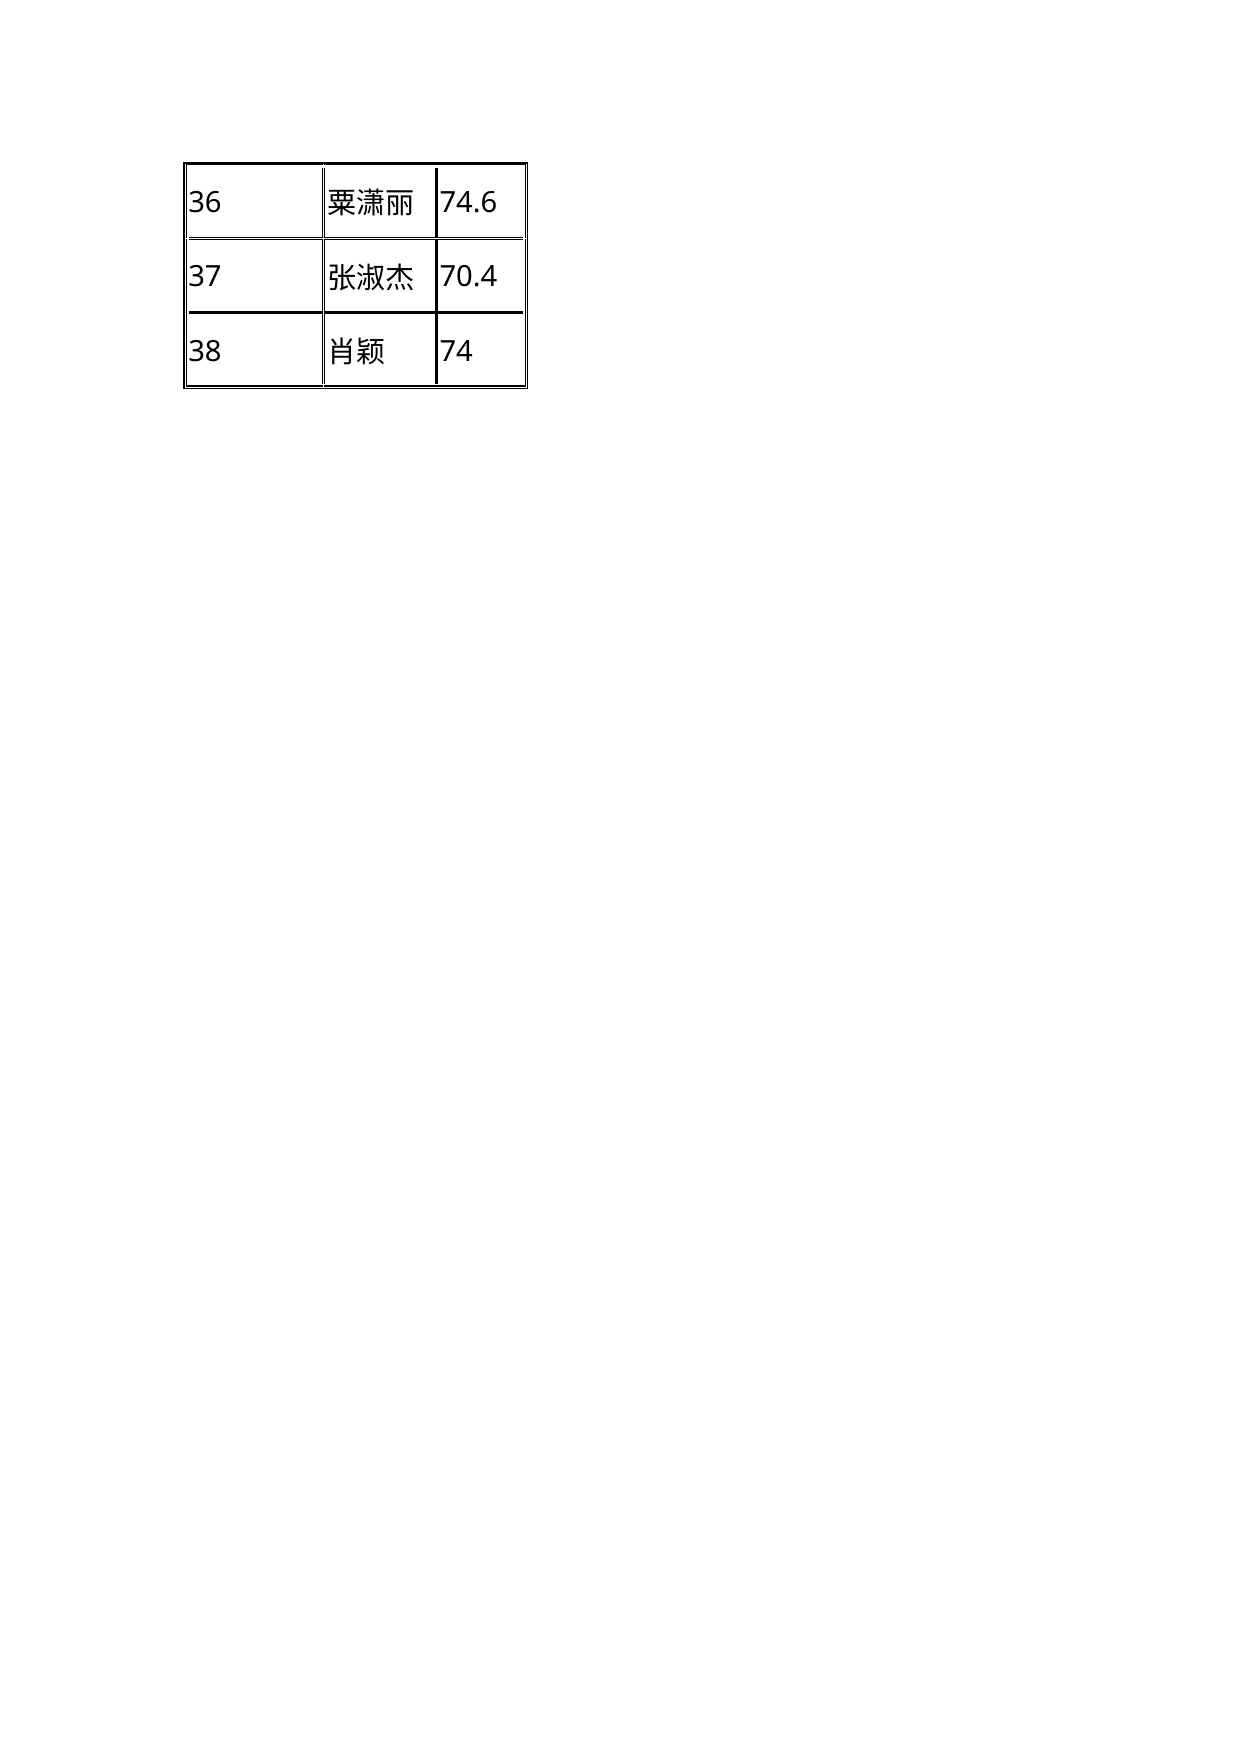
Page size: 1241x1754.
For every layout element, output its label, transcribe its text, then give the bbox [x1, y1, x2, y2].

table_cell 肖颖 [324, 314, 436, 385]
table_cell 38 [187, 311, 324, 385]
table_cell 74 [436, 311, 525, 385]
table_cell 粟潇丽 [324, 165, 436, 236]
table_cell 36 [187, 165, 324, 236]
table_cell 70.4 [438, 236, 525, 311]
table_cell 74.6 [436, 165, 525, 236]
table_cell 张淑杰 [325, 240, 435, 311]
table_cell 37 [187, 236, 322, 311]
